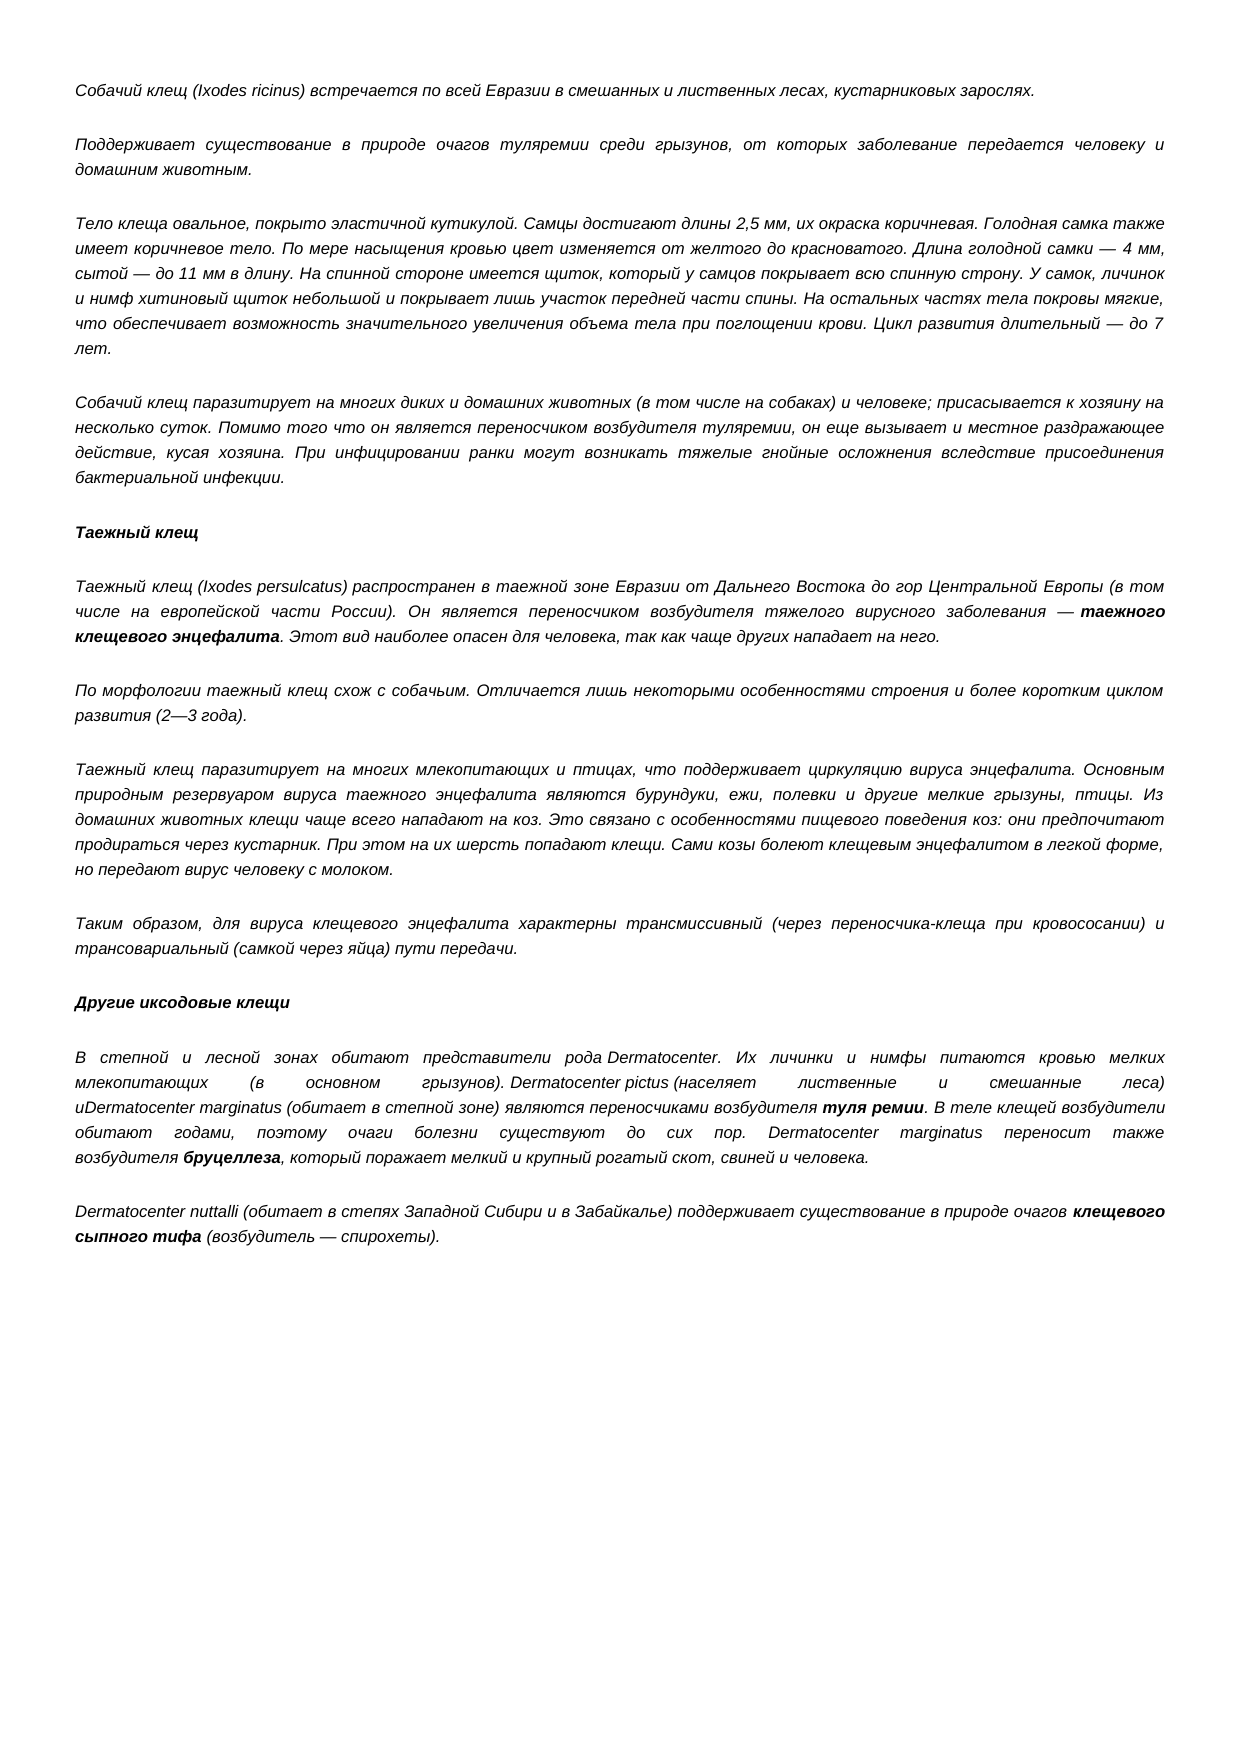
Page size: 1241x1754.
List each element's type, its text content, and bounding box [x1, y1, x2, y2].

text Dermatocenter nuttalli (обитает в степях Западной Сибири и в Забайкалье) поддерживает существование в природе очагов клещевого сыпного тифа (возбудитель — спирохеты). [75, 1196, 1165, 1246]
text Собачий клещ паразитирует на многих диких и домашних животных (в том числе на собаках) и человеке; присасывается к хозяину на несколько суток. Помимо того что он является переносчиком возбудителя туляремии, он еще вызывает и местное раздражающее действие, кусая хозяина. При инфицировании ранки могут возникать тяжелые гнойные осложнения вследствие присоединения бактериальной инфекции. [75, 387, 1165, 487]
text Тело клеща овальное, покрыто эластичной кутикулой. Самцы достигают длины 2,5 мм, их окраска коричневая. Голодная самка также имеет коричневое тело. По мере насыщения кровью цвет изменяется от желтого до красноватого. Длина голодной самки — 4 мм, сытой — до 11 мм в длину. На спинной стороне имеется щиток, который у самцов покрывает всю спинную строну. У самок, личинок и нимф хитиновый щиток небольшой и покрывает лишь участок передней части спины. На остальных частях тела покровы мягкие, что обеспечивает возможность значительного увеличения объема тела при поглощении крови. Цикл развития длительный — до 7 лет. [75, 208, 1165, 358]
text Другие иксодовые клещи [75, 987, 1165, 1012]
text Таким образом, для вируса клещевого энцефалита характерны трансмиссивный (через переносчика-клеща при кровососании) и трансовариальный (самкой через яйца) пути передачи. [75, 908, 1165, 958]
text Таежный клещ паразитирует на многих млекопитающих и птицах, что поддерживает циркуляцию вируса энцефалита. Основным природным резервуаром вируса таежного энцефалита являются бурундуки, ежи, полевки и другие мелкие грызуны, птицы. Из домашних животных клещи чаще всего нападают на коз. Это связано с особенностями пищевого поведения коз: они предпочитают продираться через кустарник. При этом на их шерсть попадают клещи. Сами козы болеют клещевым энцефалитом в легкой форме, но передают вирус человеку с молоком. [75, 754, 1165, 879]
text Таежный клещ [75, 517, 1165, 542]
text Таежный клещ (Ixodes persulcatus) распространен в таежной зоне Евразии от Дальнего Востока до гор Центральной Европы (в том числе на европейской части России). Он является переносчиком возбудителя тяжелого вирусного заболевания — таежного клещевого энцефалита. Этот вид наиболее опасен для человека, так как чаще других нападает на него. [75, 571, 1165, 646]
text Собачий клещ (Ixodes ricinus) встречается по всей Евразии в смешанных и лиственных лесах, кустарниковых зарослях. [75, 75, 1165, 100]
text В степной и лесной зонах обитают представители рода Dermatocenter. Их личинки и нимфы питаются кровью мелких млекопитающих (в основном грызунов). Dermatocenter pictus (населяет лиственные и смешанные леса) иDermatocenter marginatus (обитает в степной зоне) являются переносчиками возбудителя туля ремии. В теле клещей возбудители обитают годами, поэтому очаги болезни существуют до сих пор. Dermatocenter marginatus переносит также возбудителя бруцеллеза, который поражает мелкий и крупный рогатый скот, свиней и человека. [75, 1042, 1165, 1167]
text Поддерживает существование в природе очагов туляремии среди грызунов, от которых заболевание передается человеку и домашним животным. [75, 129, 1165, 179]
text По морфологии таежный клещ схож с собачьим. Отличается лишь некоторыми особенностями строения и более коротким циклом развития (2—3 года). [75, 675, 1165, 725]
